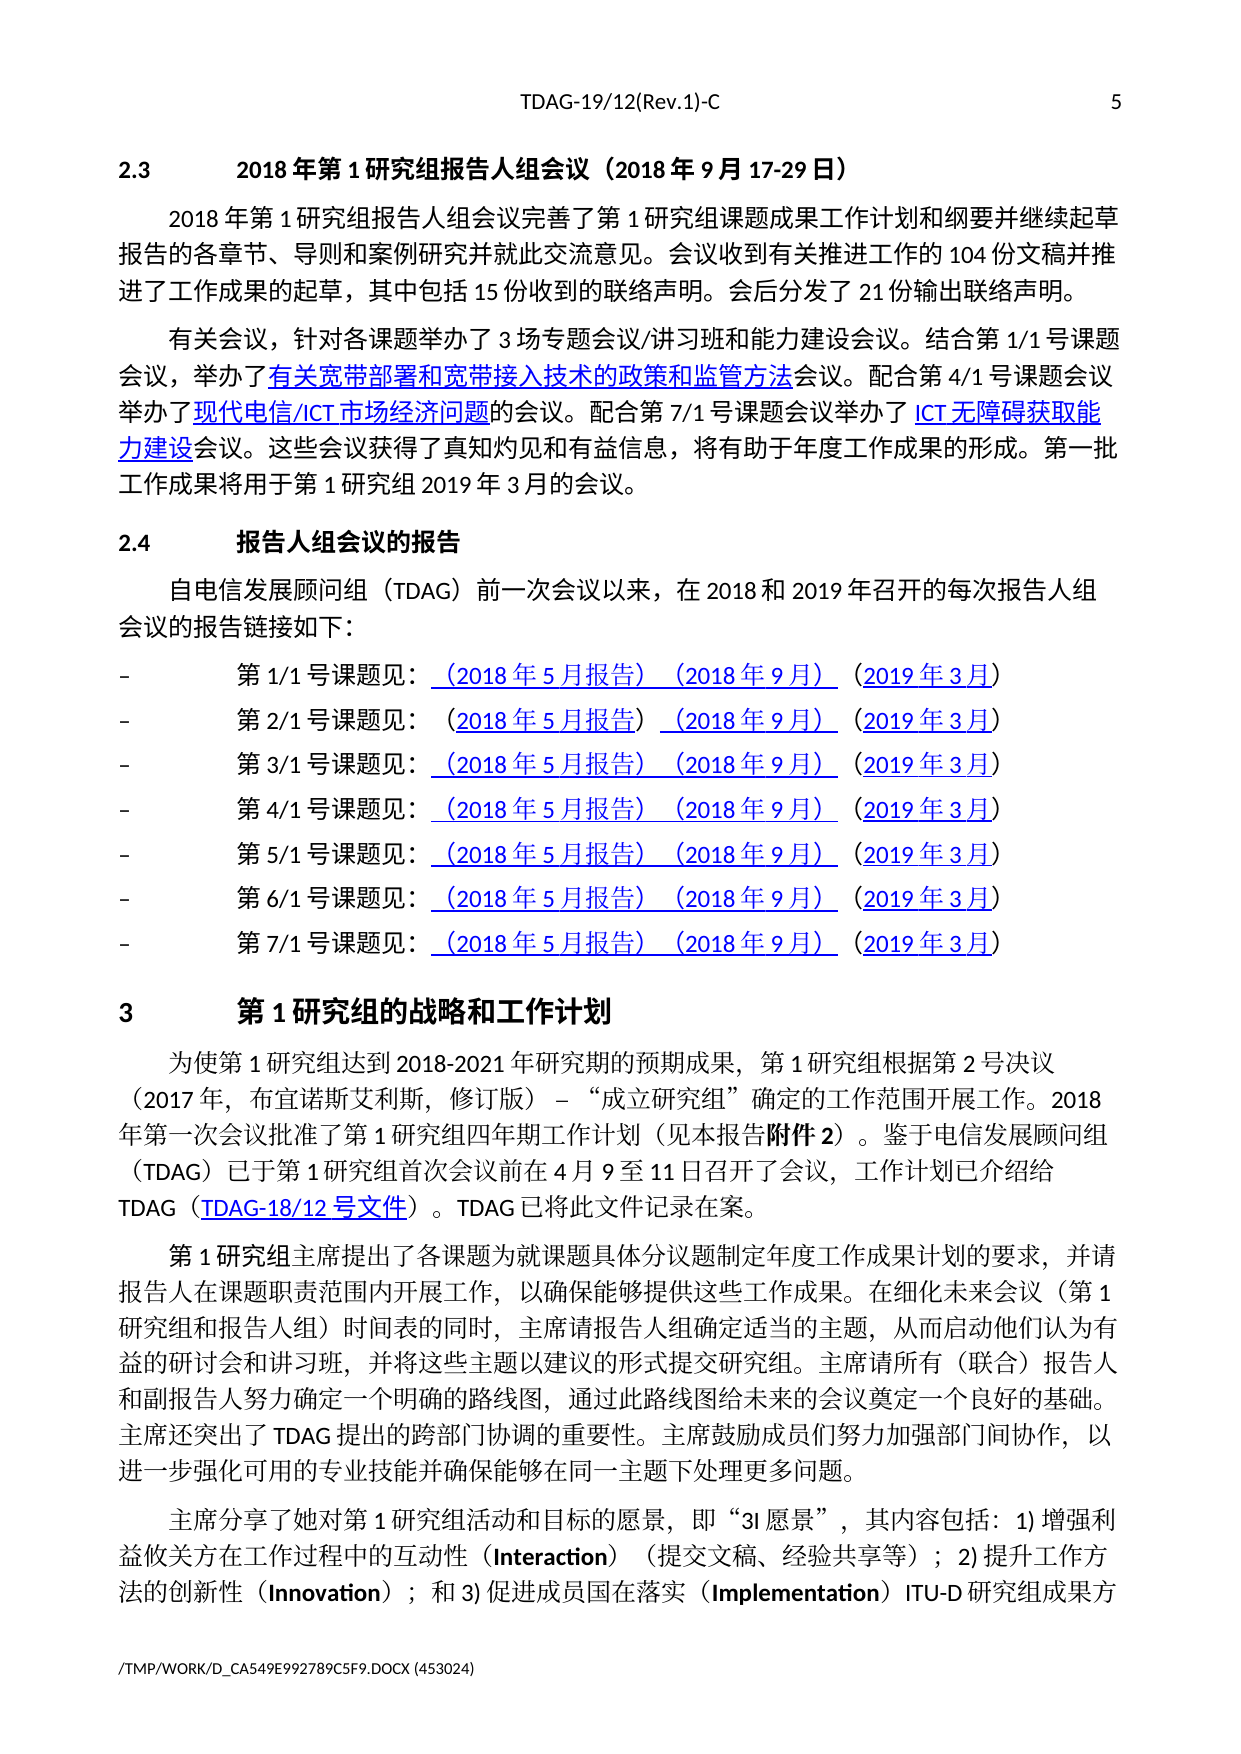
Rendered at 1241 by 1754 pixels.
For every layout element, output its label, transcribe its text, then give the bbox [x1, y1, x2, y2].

text 2018年第1研究组报告人组会议完善了第1研究组课题成果工作计划和纲要并继续起草报告的各章节、导则和案例研究并就此交流意见。会议收到有关推进工作的104份文稿并推进了工作成果的起草，其中包括15份收到的联络声明。会后分发了21份输出联络声明。 [118, 199, 1122, 307]
text – 第3/1号课题见：（2018年5月报告）（2018年9月）（2019年3月） [118, 745, 1122, 781]
subtitle 2.3 2018年第1研究组报告人组会议（2018年9月17-29日） [118, 150, 1122, 186]
text 自电信发展顾问组（TDAG）前一次会议以来，在2018和2019年召开的每次报告人组会议的报告链接如下： [118, 571, 1122, 643]
text 第1研究组主席提出了各课题为就课题具体分议题制定年度工作成果计划的要求，并请报告人在课题职责范围内开展工作，以确保能够提供这些工作成果。在细化未来会议（第1研究组和报告人组）时间表的同时，主席请报告人组确定适当的主题，从而启动他们认为有益的研讨会和讲习班，并将这些主题以建议的形式提交研究组。主席请所有（联合）报告人和副报告人努力确定一个明确的路线图，通过此路线图给未来的会议奠定一个良好的基础。主席还突出了TDAG提出的跨部门协调的重要性。主席鼓励成员们努力加强部门间协作，以进一步强化可用的专业技能并确保能够在同一主题下处理更多问题。 [118, 1236, 1122, 1488]
text – 第4/1号课题见：（2018年5月报告）（2018年9月）（2019年3月） [118, 789, 1122, 826]
text 为使第1研究组达到2018-2021年研究期的预期成果，第1研究组根据第2号决议（2017年，布宜诺斯艾利斯，修订版） – “成立研究组”确定的工作范围开展工作。2018年第一次会议批准了第1研究组四年期工作计划（见本报告附件2）。鉴于电信发展顾问组（TDAG）已于第1研究组首次会议前在4月9至11日召开了会议，工作计划已介绍给TDAG（TDAG-18/12号文件）。TDAG已将此文件记录在案。 [118, 1043, 1122, 1223]
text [118, 1500, 1122, 1608]
text – 第5/1号课题见：（2018年5月报告）（2018年9月）（2019年3月） [118, 834, 1122, 870]
subtitle 3 第1研究组的战略和工作计划 [118, 989, 1122, 1031]
text – 第1/1号课题见：（2018年5月报告）（2018年9月）（2019年3月） [118, 656, 1122, 692]
subtitle 2.4 报告人组会议的报告 [118, 522, 1122, 558]
text 有关会议，针对各课题举办了3场专题会议/讲习班和能力建设会议。结合第1/1号课题会议，举办了有关宽带部署和宽带接入技术的政策和监管方法会议。配合第4/1号课题会议举办了现代电信/ICT市场经济问题的会议。配合第7/1号课题会议举办了ICT无障碍获取能力建设会议。这些会议获得了真知灼见和有益信息，将有助于年度工作成果的形成。第一批工作成果将用于第1研究组2019年3月的会议。 [118, 320, 1122, 501]
text – 第6/1号课题见：（2018年5月报告）（2018年9月）（2019年3月） [118, 879, 1122, 915]
text – 第7/1号课题见：（2018年5月报告）（2018年9月）（2019年3月） [118, 923, 1122, 959]
text – 第2/1号课题见：（2018年5月报告）（2018年9月）（2019年3月） [118, 700, 1122, 737]
